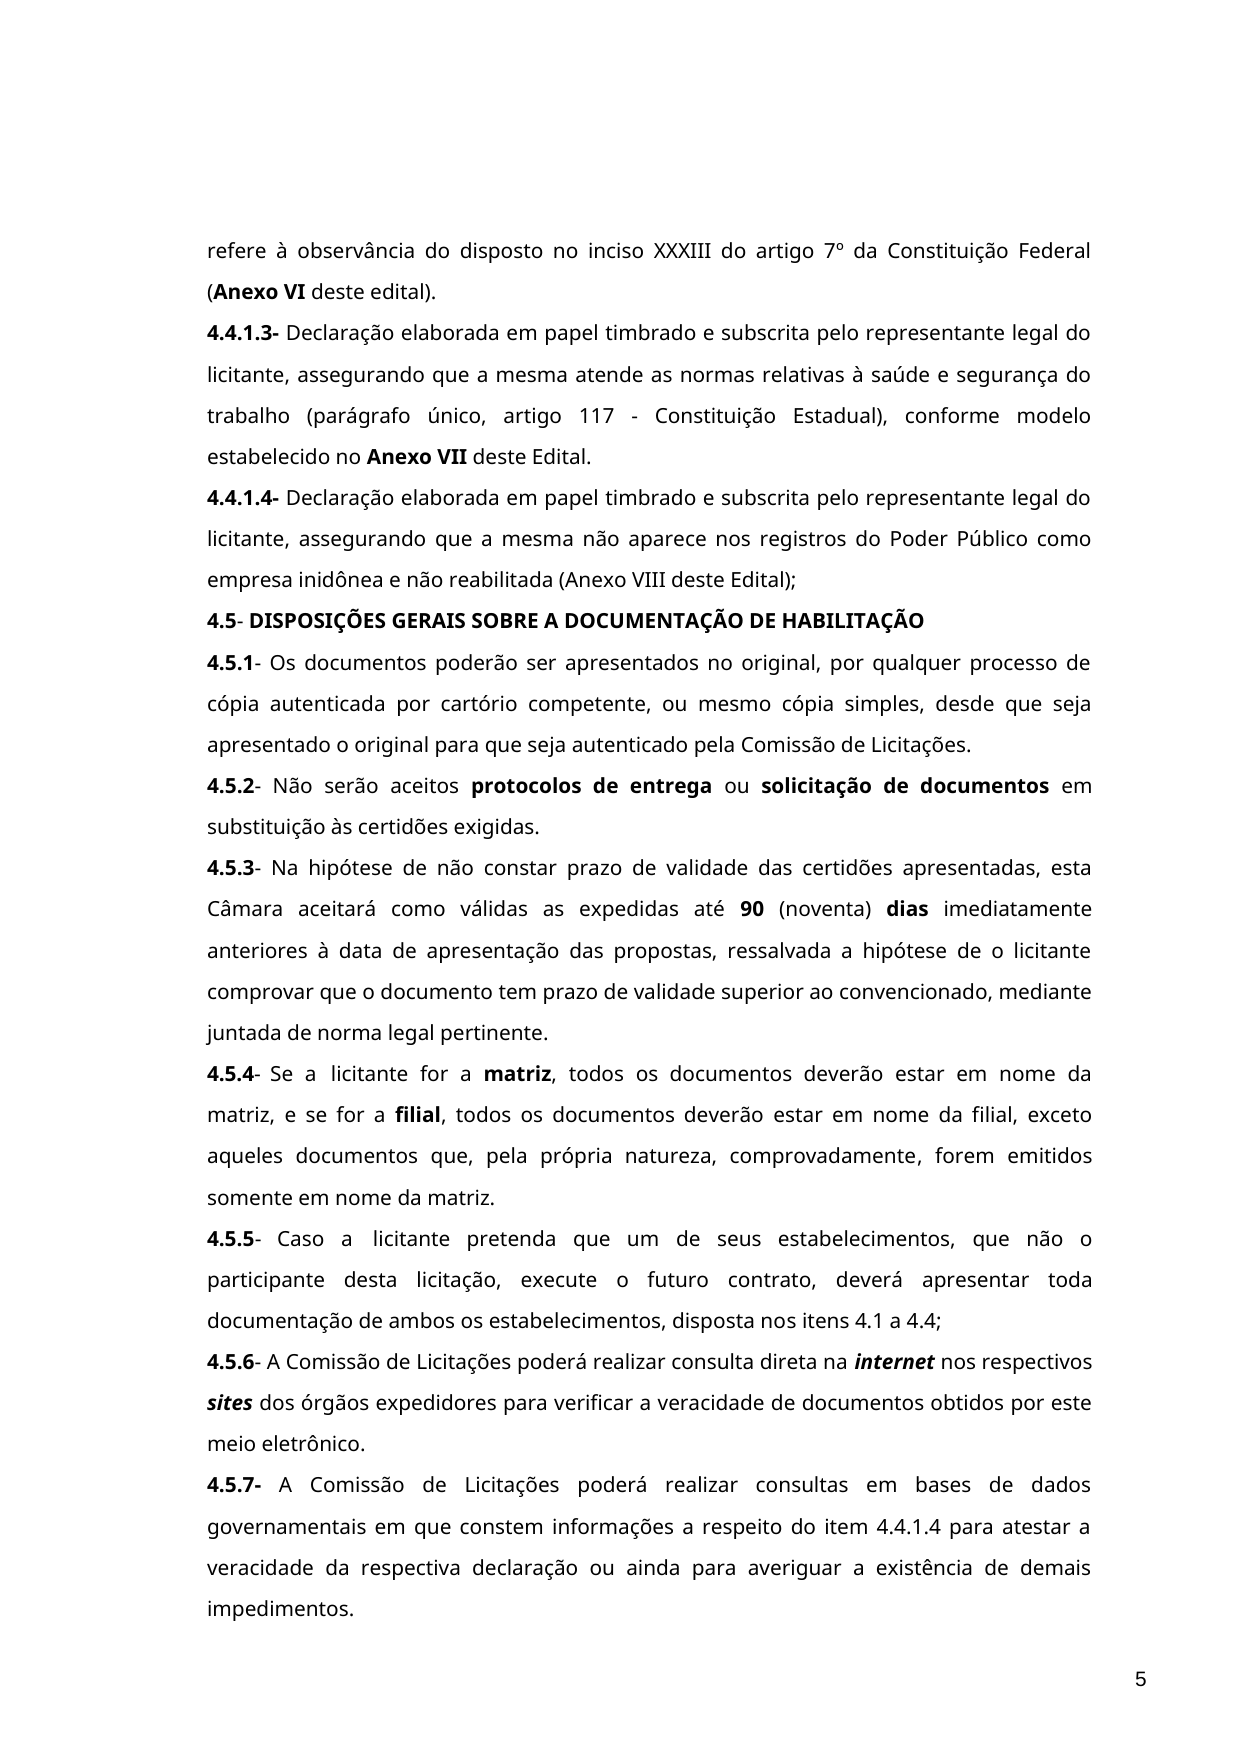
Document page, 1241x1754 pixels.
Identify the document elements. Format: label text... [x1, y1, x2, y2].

text 4.5.4- Se a licitante for a matriz, todos os documentos deverão estar em nome da matriz, e se for a filial, todos os documentos deverão estar em nome da filial, exceto aqueles documentos que, pela própria natureza, comprovadamente, forem emitidos somente em nome da matriz. [207, 1059, 1092, 1211]
text 4.5.5- Caso a licitante pretenda que um de seus estabelecimentos, que não o participante desta licitação, execute o futuro contrato, deverá apresentar toda documentação de ambos os estabelecimentos, disposta nos itens 4.1 a 4.4; [207, 1224, 1092, 1334]
text 4.4.1.4- Declaração elaborada em papel timbrado e subscrita pelo representante legal do licitante, assegurando que a mesma não aparece nos registros do Poder Público como empresa inidônea e não reabilitada (Anexo VIII deste Edital); [207, 483, 1092, 594]
text 4.5.2- Não serão aceitos protocolos de entrega ou solicitação de documentos em substituição às certidões exigidas. [207, 771, 1092, 841]
text 4.5- DISPOSIÇÕES GERAIS SOBRE A DOCUMENTAÇÃO DE HABILITAÇÃO [207, 607, 1092, 635]
text 4.5.7- A Comissão de Licitações poderá realizar consultas em bases de dados governamentais em que constem informações a respeito do item 4.4.1.4 para atestar a veracidade da respectiva declaração ou ainda para averiguar a existência de demais impedimentos. [207, 1471, 1092, 1622]
text 4.5.1- Os documentos poderão ser apresentados no original, por qualquer processo de cópia autenticada por cartório competente, ou mesmo cópia simples, desde que seja apresentado o original para que seja autenticado pela Comissão de Licitações. [207, 648, 1092, 758]
text 4.5.3- Na hipótese de não constar prazo de validade das certidões apresentadas, esta Câmara aceitará como válidas as expedidas até 90 (noventa) dias imediatamente anteriores à data de apresentação das propostas, ressalvada a hipótese de o licitante comprovar que o documento tem prazo de validade superior ao convencionado, mediante juntada de norma legal pertinente. [207, 853, 1092, 1046]
text 4.5.6- A Comissão de Licitações poderá realizar consulta direta na internet nos respectivos sites dos órgãos expedidores para verificar a veracidade de documentos obtidos por este meio eletrônico. [207, 1347, 1092, 1458]
text 4.4.1.3- Declaração elaborada em papel timbrado e subscrita pelo representante legal do licitante, assegurando que a mesma atende as normas relativas à saúde e segurança do trabalho (parágrafo único, artigo 117 - Constituição Estadual), conforme modelo estabelecido no Anexo VII deste Edital. [207, 318, 1092, 470]
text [207, 236, 1092, 306]
